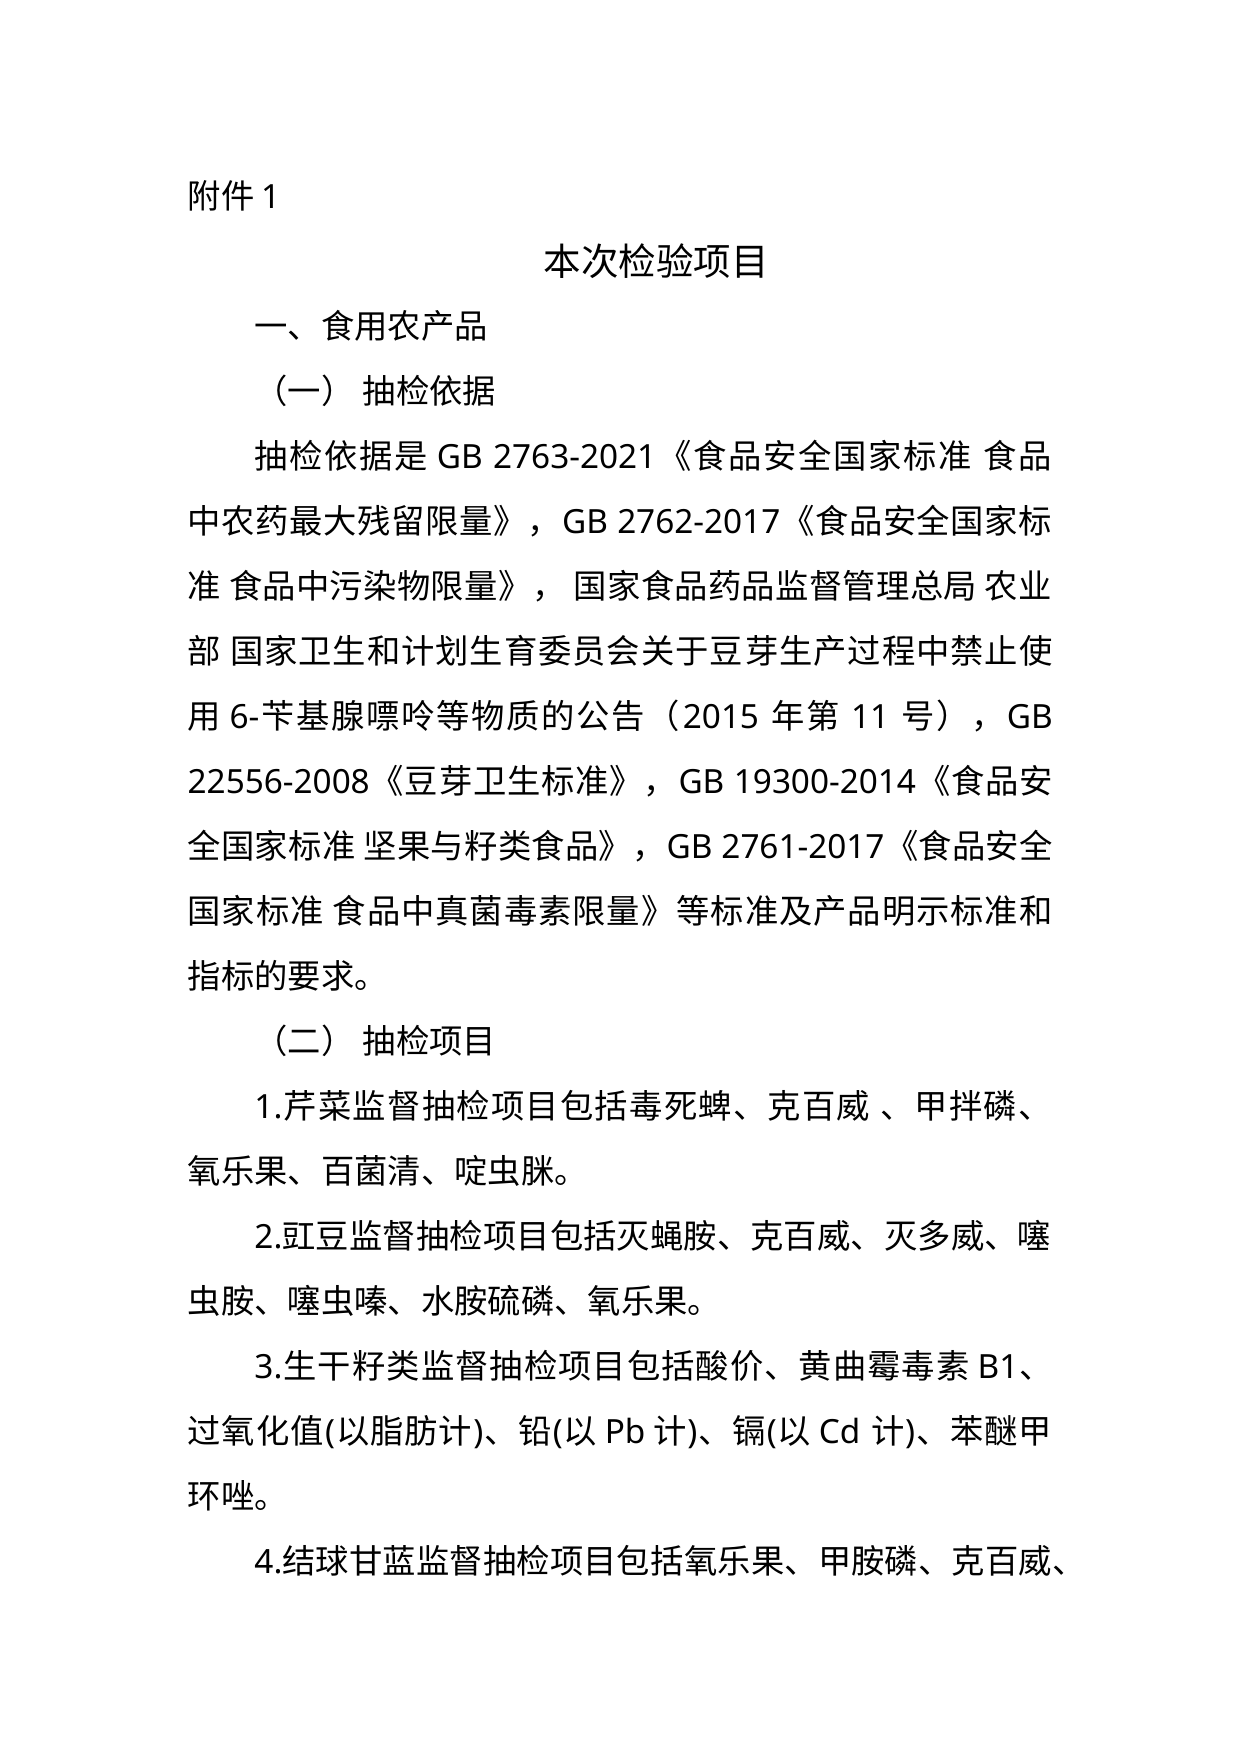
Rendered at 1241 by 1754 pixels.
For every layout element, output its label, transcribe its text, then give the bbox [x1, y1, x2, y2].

text （一） 抽检依据 [187, 357, 1053, 422]
text 附件1 [187, 162, 1053, 227]
text 抽检依据是GB 2763-2021《食品安全国家标准 食品中农药最大残留限量》，GB 2762-2017《食品安全国家标准 食品中污染物限量》， 国家食品药品监督管理总局 农业部 国家卫生和计划生育委员会关于豆芽生产过程中禁止使用6-苄基腺嘌呤等物质的公告（2015 年第 11 号），GB 22556-2008《豆芽卫生标准》，GB 19300-2014《食品安全国家标准 坚果与籽类食品》，GB 2761-2017《食品安全国家标准 食品中真菌毒素限量》等标准及产品明示标准和指标的要求。 [187, 422, 1053, 1007]
text 本次检验项目 [187, 227, 1053, 292]
text 1.芹菜监督抽检项目包括毒死蜱、克百威 、甲拌磷、氧乐果、百菌清、啶虫脒。 [187, 1072, 1053, 1202]
text 2.豇豆监督抽检项目包括灭蝇胺、克百威、灭多威、噻虫胺、噻虫嗪、水胺硫磷、氧乐果。 [187, 1202, 1053, 1332]
text 3.生干籽类监督抽检项目包括酸价、黄曲霉毒素B1、过氧化值(以脂肪计)、铅(以Pb计)、镉(以Cd 计)、苯醚甲环唑。 [187, 1332, 1053, 1527]
text 一、食用农产品 [254, 292, 1053, 357]
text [187, 1527, 1053, 1592]
list 抽检项目 [187, 1007, 1053, 1072]
